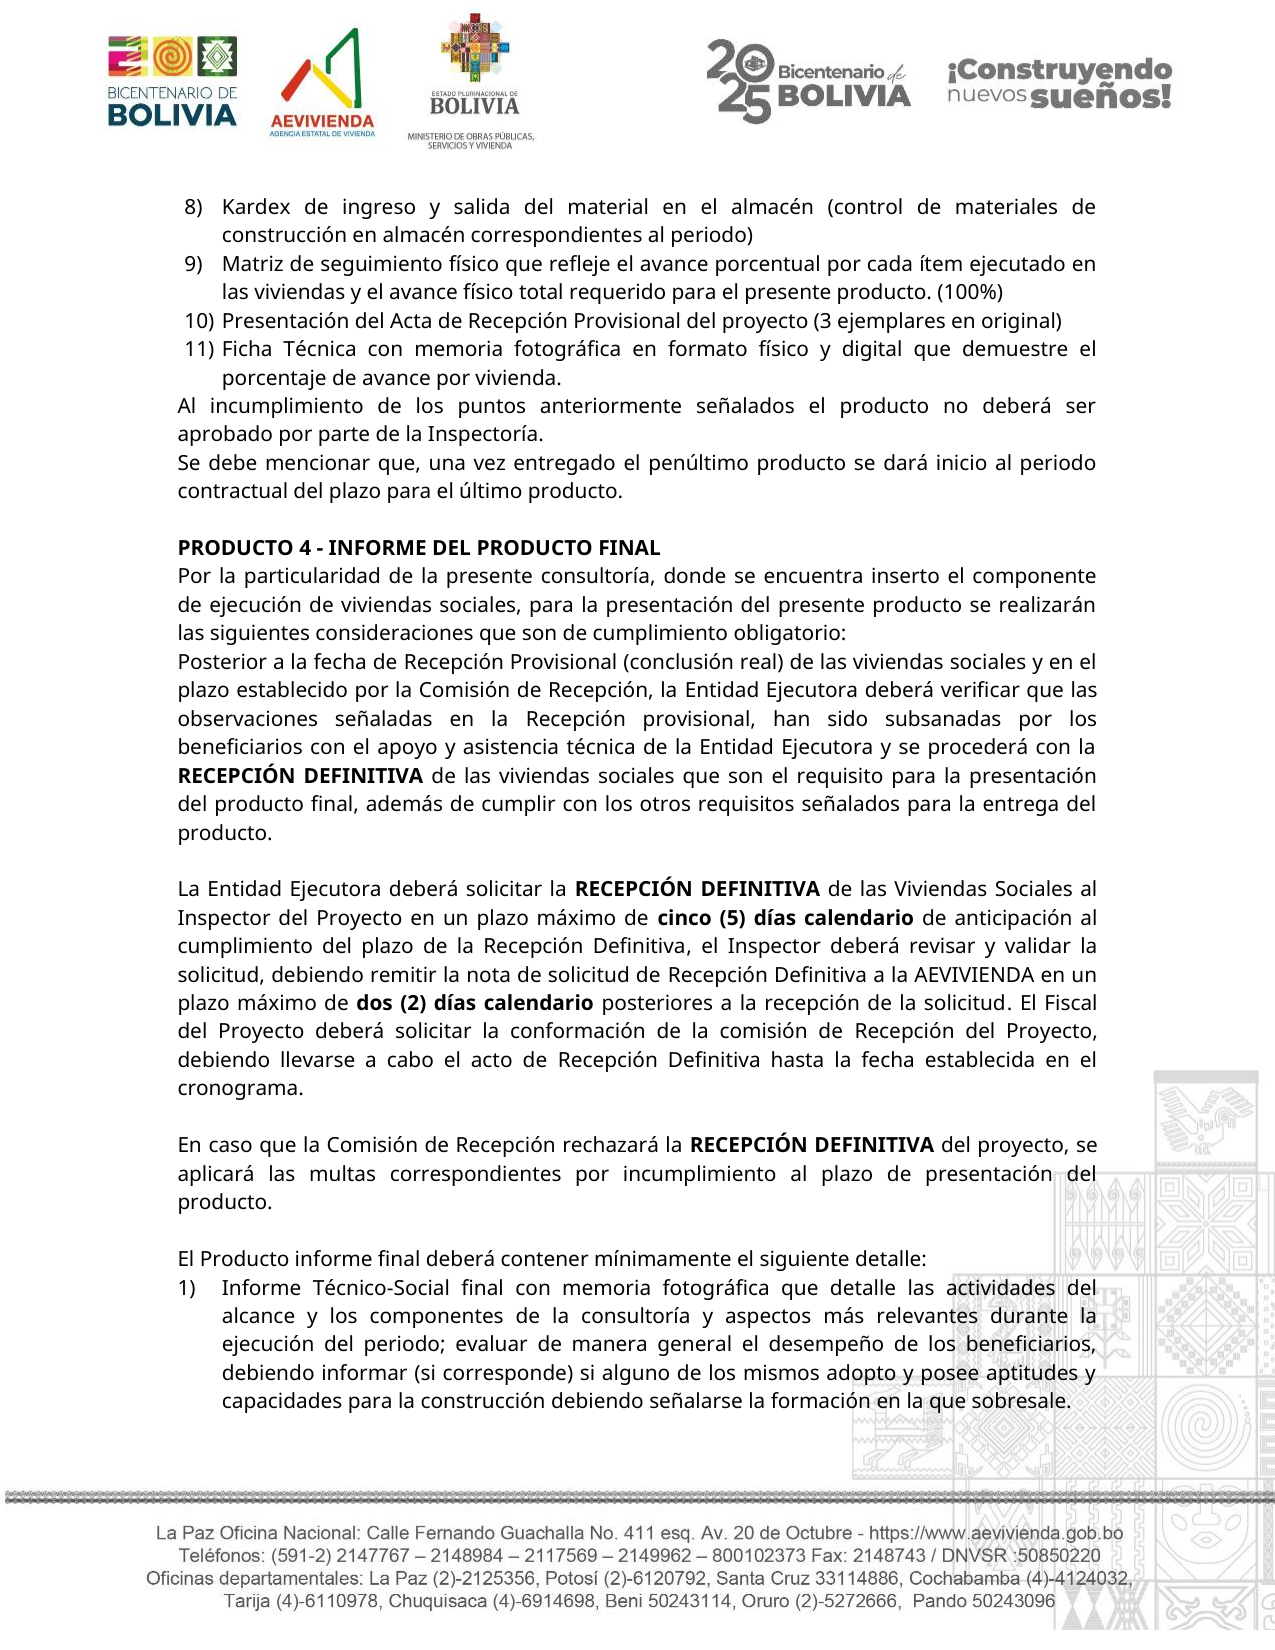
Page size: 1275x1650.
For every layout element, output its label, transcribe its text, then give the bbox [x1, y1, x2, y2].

text Al incumplimiento de los puntos anteriormente señalados el producto no deberá ser aprobado por parte de la Inspectoría. [177, 391, 1098, 448]
text La Entidad Ejecutora deberá solicitar la RECEPCIÓN DEFINITIVA de las Viviendas Sociales al Inspector del Proyecto en un plazo máximo de cinco (5) días calendario de anticipación al cumplimiento del plazo de la Recepción Definitiva, el Inspector deberá revisar y validar la solicitud, debiendo remitir la nota de solicitud de Recepción Definitiva a la AEVIVIENDA en un plazo máximo de dos (2) días calendario posteriores a la recepción de la solicitud. El Fiscal del Proyecto deberá solicitar la conformación de la comisión de Recepción del Proyecto, debiendo llevarse a cabo el acto de Recepción Definitiva hasta la fecha establecida en el cronograma. [177, 874, 1098, 1102]
text El Producto informe final deberá contener mínimamente el siguiente detalle: [177, 1244, 1098, 1273]
list Ficha Técnica con memoria fotográfica en formato físico y digital que demuestre el porcentaje de avance por vivienda. [184, 334, 1098, 391]
text En caso que la Comisión de Recepción rechazará la RECEPCIÓN DEFINITIVA del proyecto, se aplicará las multas correspondientes por incumplimiento al plazo de presentación del producto. [177, 1130, 1098, 1216]
list Matriz de seguimiento físico que refleje el avance porcentual por cada ítem ejecutado en las viviendas y el avance físico total requerido para el presente producto. (100%) [184, 249, 1098, 306]
text Por la particularidad de la presente consultoría, donde se encuentra inserto el componente de ejecución de viviendas sociales, para la presentación del presente producto se realizarán las siguientes consideraciones que son de cumplimiento obligatorio: [177, 562, 1098, 647]
text Posterior a la fecha de Recepción Provisional (conclusión real) de las viviendas sociales y en el plazo establecido por la Comisión de Recepción, la Entidad Ejecutora deberá verificar que las observaciones señaladas en la Recepción provisional, han sido subsanadas por los beneficiarios con el apoyo y asistencia técnica de la Entidad Ejecutora y se procederá con la RECEPCIÓN DEFINITIVA de las viviendas sociales que son el requisito para la presentación del producto final, además de cumplir con los otros requisitos señalados para la entrega del producto. [177, 647, 1098, 846]
text PRODUCTO 4 - INFORME DEL PRODUCTO FINAL [177, 533, 1098, 562]
text Se debe mencionar que, una vez entregado el penúltimo producto se dará inicio al periodo contractual del plazo para el último producto. [177, 448, 1098, 505]
list Presentación del Acta de Recepción Provisional del proyecto (3 ejemplares en original) [184, 306, 1098, 334]
list Informe Técnico-Social final con memoria fotográfica que detalle las actividades del alcance y los componentes de la consultoría y aspectos más relevantes durante la ejecución del periodo; evaluar de manera general el desempeño de los beneficiarios, debiendo informar (si corresponde) si alguno de los mismos adopto y posee aptitudes y capacidades para la construcción debiendo señalarse la formación en la que sobresale. [177, 1273, 1098, 1415]
picture [1, 0, 1275, 1631]
list Kardex de ingreso y salida del material en el almacén (control de materiales de construcción en almacén correspondientes al periodo) [184, 192, 1098, 249]
